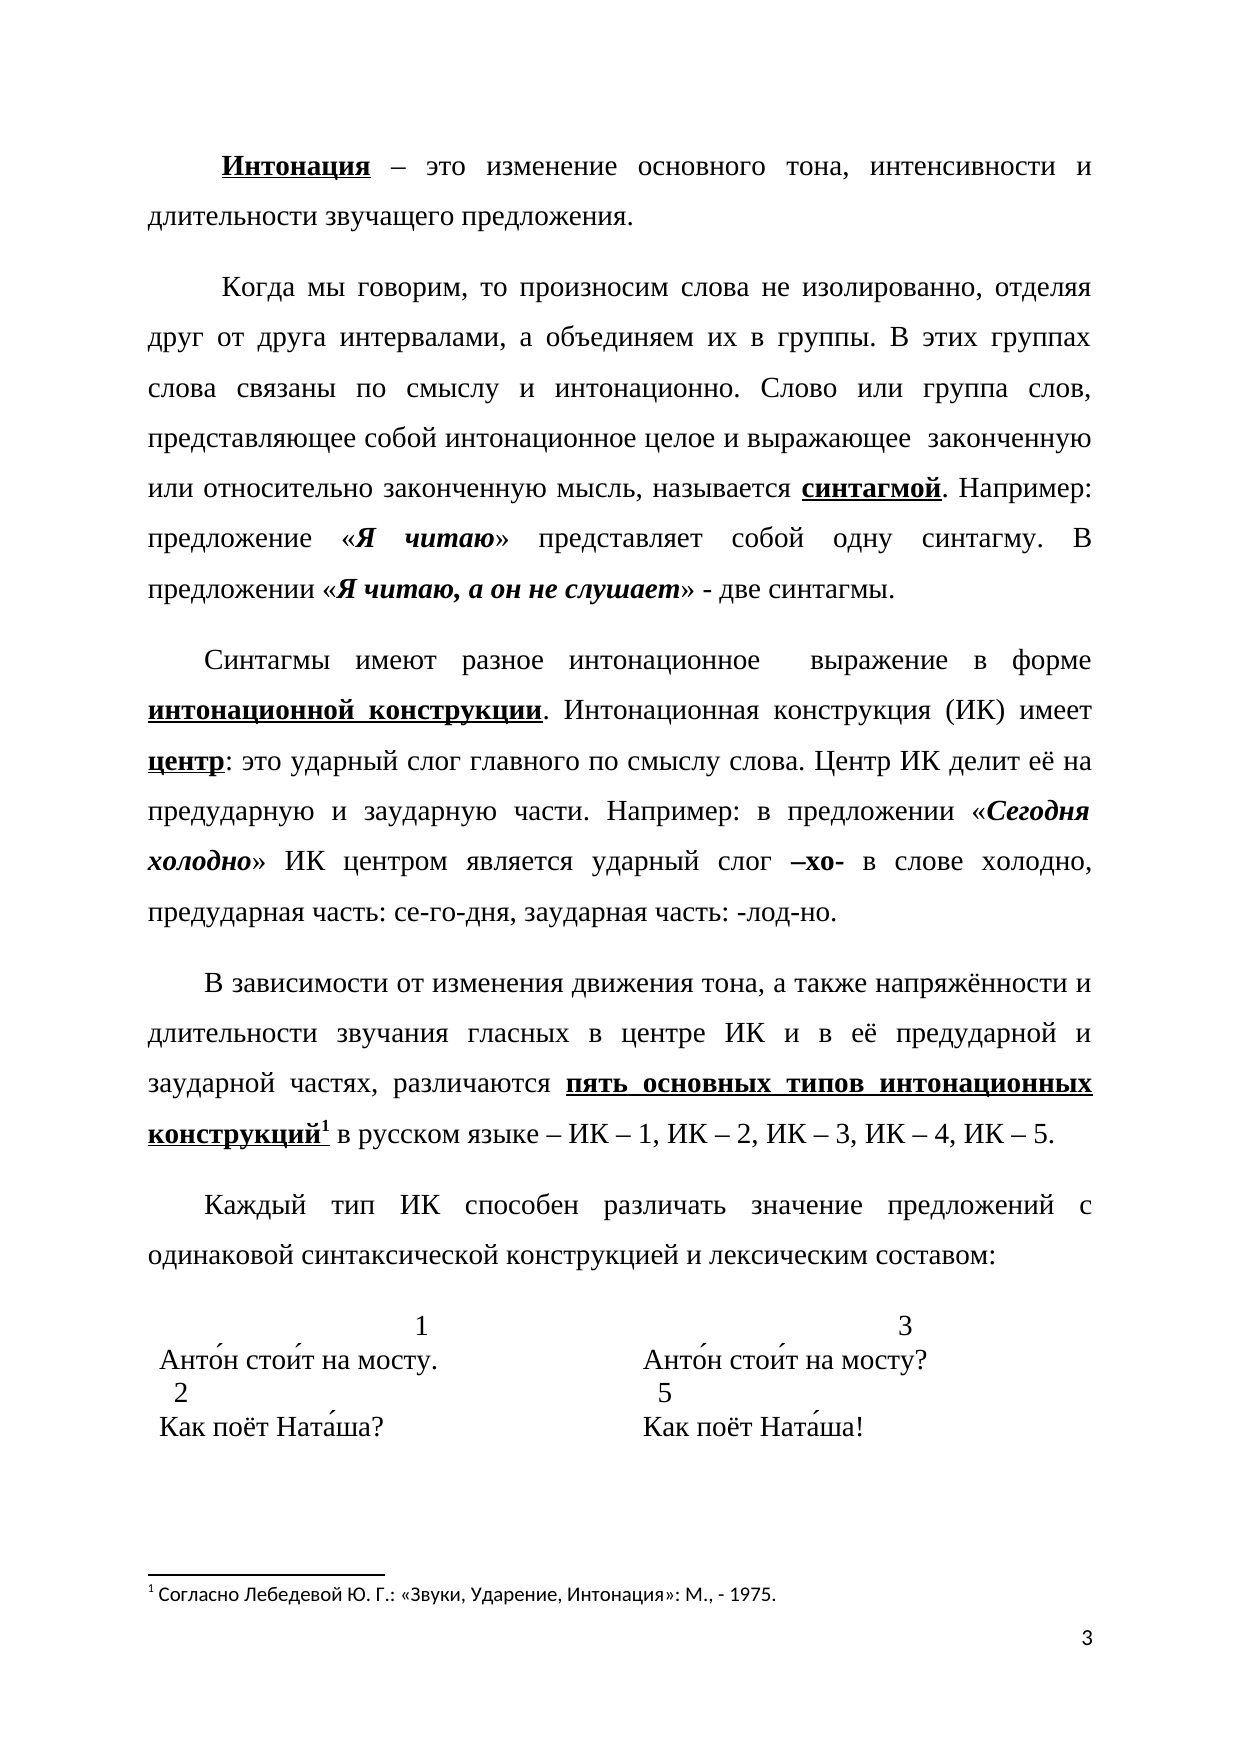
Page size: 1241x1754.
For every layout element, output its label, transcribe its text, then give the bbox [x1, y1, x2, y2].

table_cell 5 Как поёт Ната́ша! [631, 1375, 1115, 1442]
text Когда мы говорим, то произносим слова не изолированно, отделяя друг от друга интервалами, а объединяем их в группы. В этих группах слова связаны по смыслу и интонационно. Слово или группа слов, представляющее собой интонационное целое и выражающее законченную или относительно законченную мысль, называется синтагмой. Например: предложение «Я читаю» представляет собой одну синтагму. В предложении «Я читаю, а он не слушает» - две синтагмы. [148, 269, 1093, 604]
text Каждый тип ИК способен различать значение предложений с одинаковой синтаксической конструкцией и лексическим составом: [148, 1187, 1093, 1271]
table_cell 2 Как поёт Ната́ша? [148, 1375, 631, 1442]
text Интонация – это изменение основного тона, интенсивности и длительности звучащего предложения. [148, 148, 1093, 231]
text В зависимости от изменения движения тона, а также напряжённости и длительности звучания гласных в центре ИК и в её предударной и заударной частях, различаются пять основных типов интонационных конструкций в русском языке – ИК – 1, ИК – 2, ИК – 3, ИК – 4, ИК – 5. [148, 965, 1093, 1149]
table_header 3 Анто́н стои́т на мосту? [631, 1308, 1115, 1375]
table_header 1 Анто́н стои́т на мосту. [148, 1308, 631, 1375]
text Синтагмы имеют разное интонационное выражение в форме интонационной конструкции. Интонационная конструкция (ИК) имеет центр: это ударный слог главного по смыслу слова. Центр ИК делит её на предударную и заударную части. Например: в предложении «Сегодня холодно» ИК центром является ударный слог –хо- в слове холодно, предударная часть: се-го-дня, заударная часть: -лод-но. [148, 642, 1093, 927]
